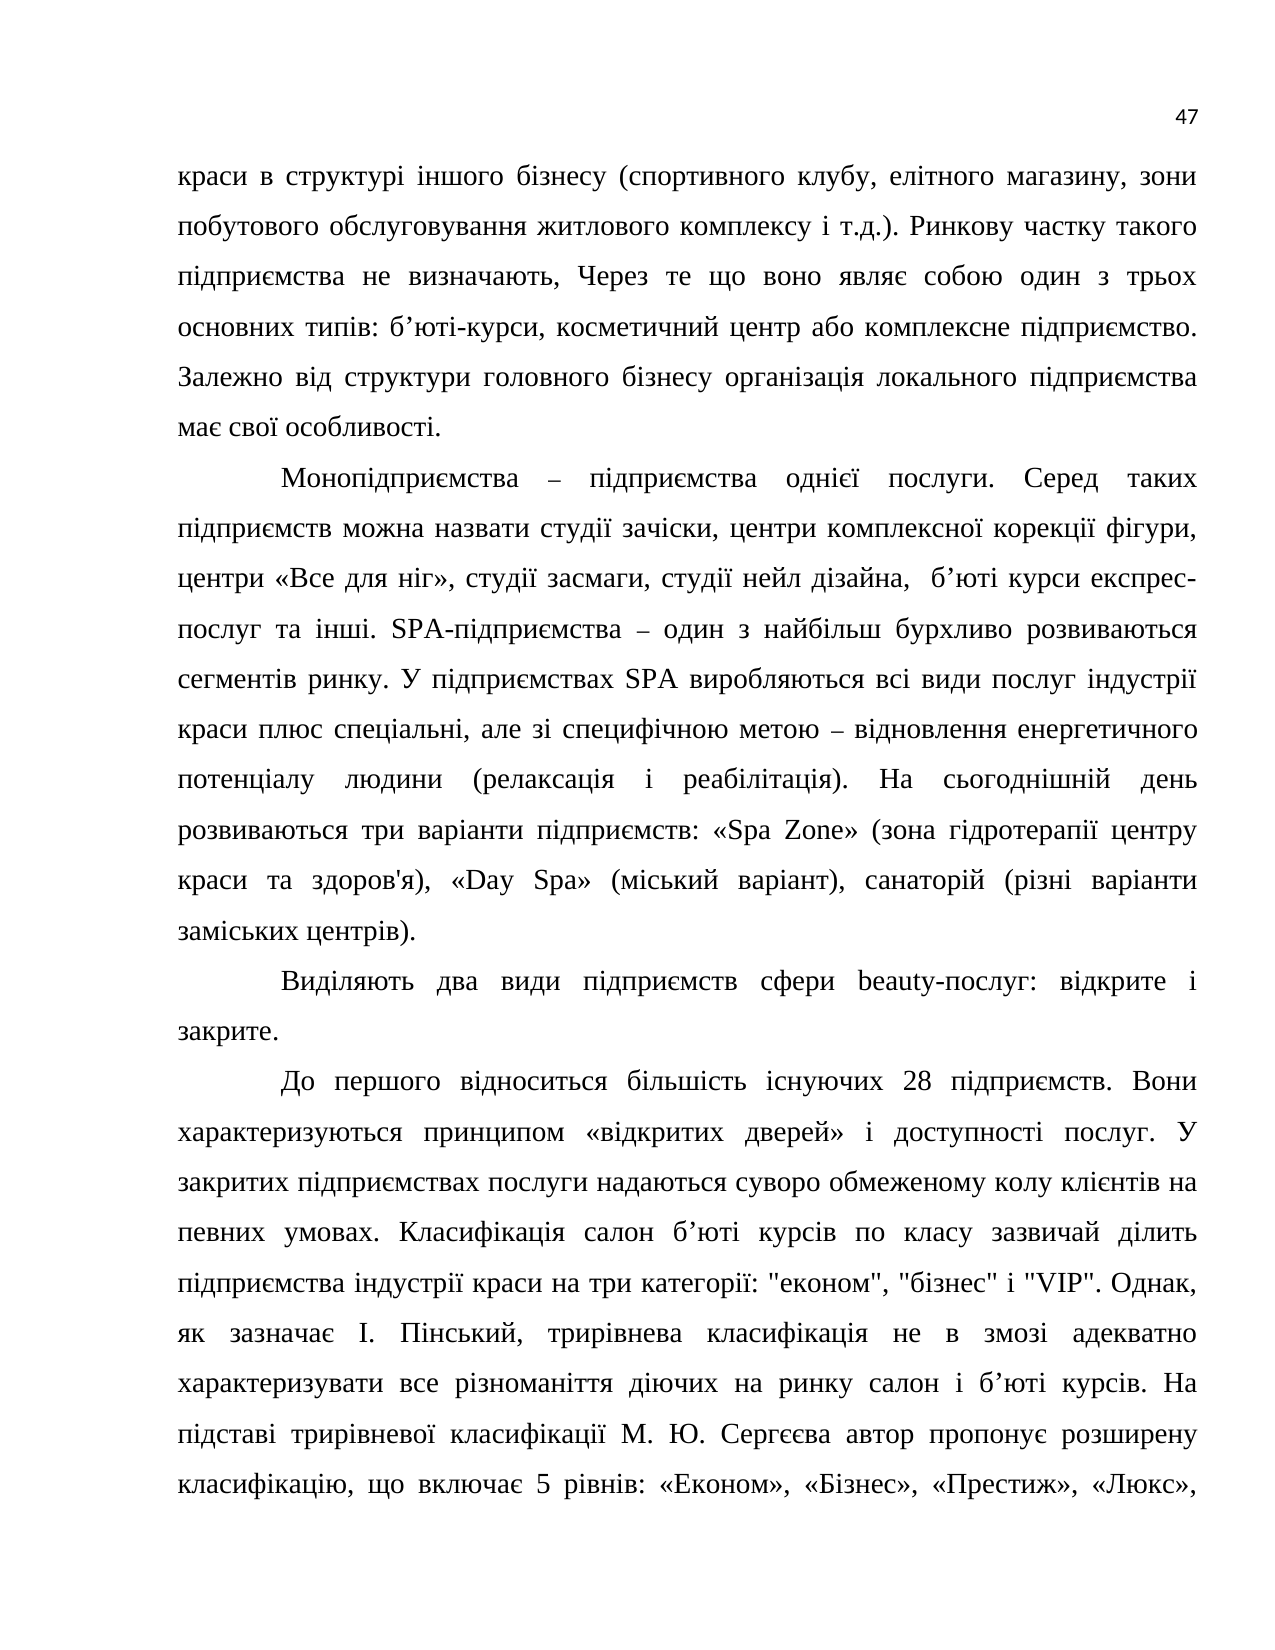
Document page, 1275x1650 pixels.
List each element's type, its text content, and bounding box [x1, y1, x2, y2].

text Виділяють два види підприємств сфери beauty-послуг: відкрите і закрите. [177, 963, 1198, 1047]
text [177, 158, 1198, 443]
text Монопідприємства – підприємства однієї послуги. Серед таких підприємств можна назвати студії зачіски, центри комплексної корекції фігури, центри «Все для ніг», студії засмаги, студії нейл дізайна, б’юті курси експрес-послуг та інші. SPA-підприємства – один з найбільш бурхливо розвиваються сегментів ринку. У підприємствах SPA виробляються всі види послуг індустрії краси плюс спеціальні, але зі специфічною метою – відновлення енергетичного потенціалу людини (релаксація і реабілітація). На сьогоднішній день розвиваються три варіанти підприємств: «Spa Zone» (зона гідротерапії центру краси та здоров'я), «Day Spa» (міський варіант), санаторій (різні варіанти заміських центрів). [177, 460, 1198, 946]
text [177, 1063, 1198, 1499]
